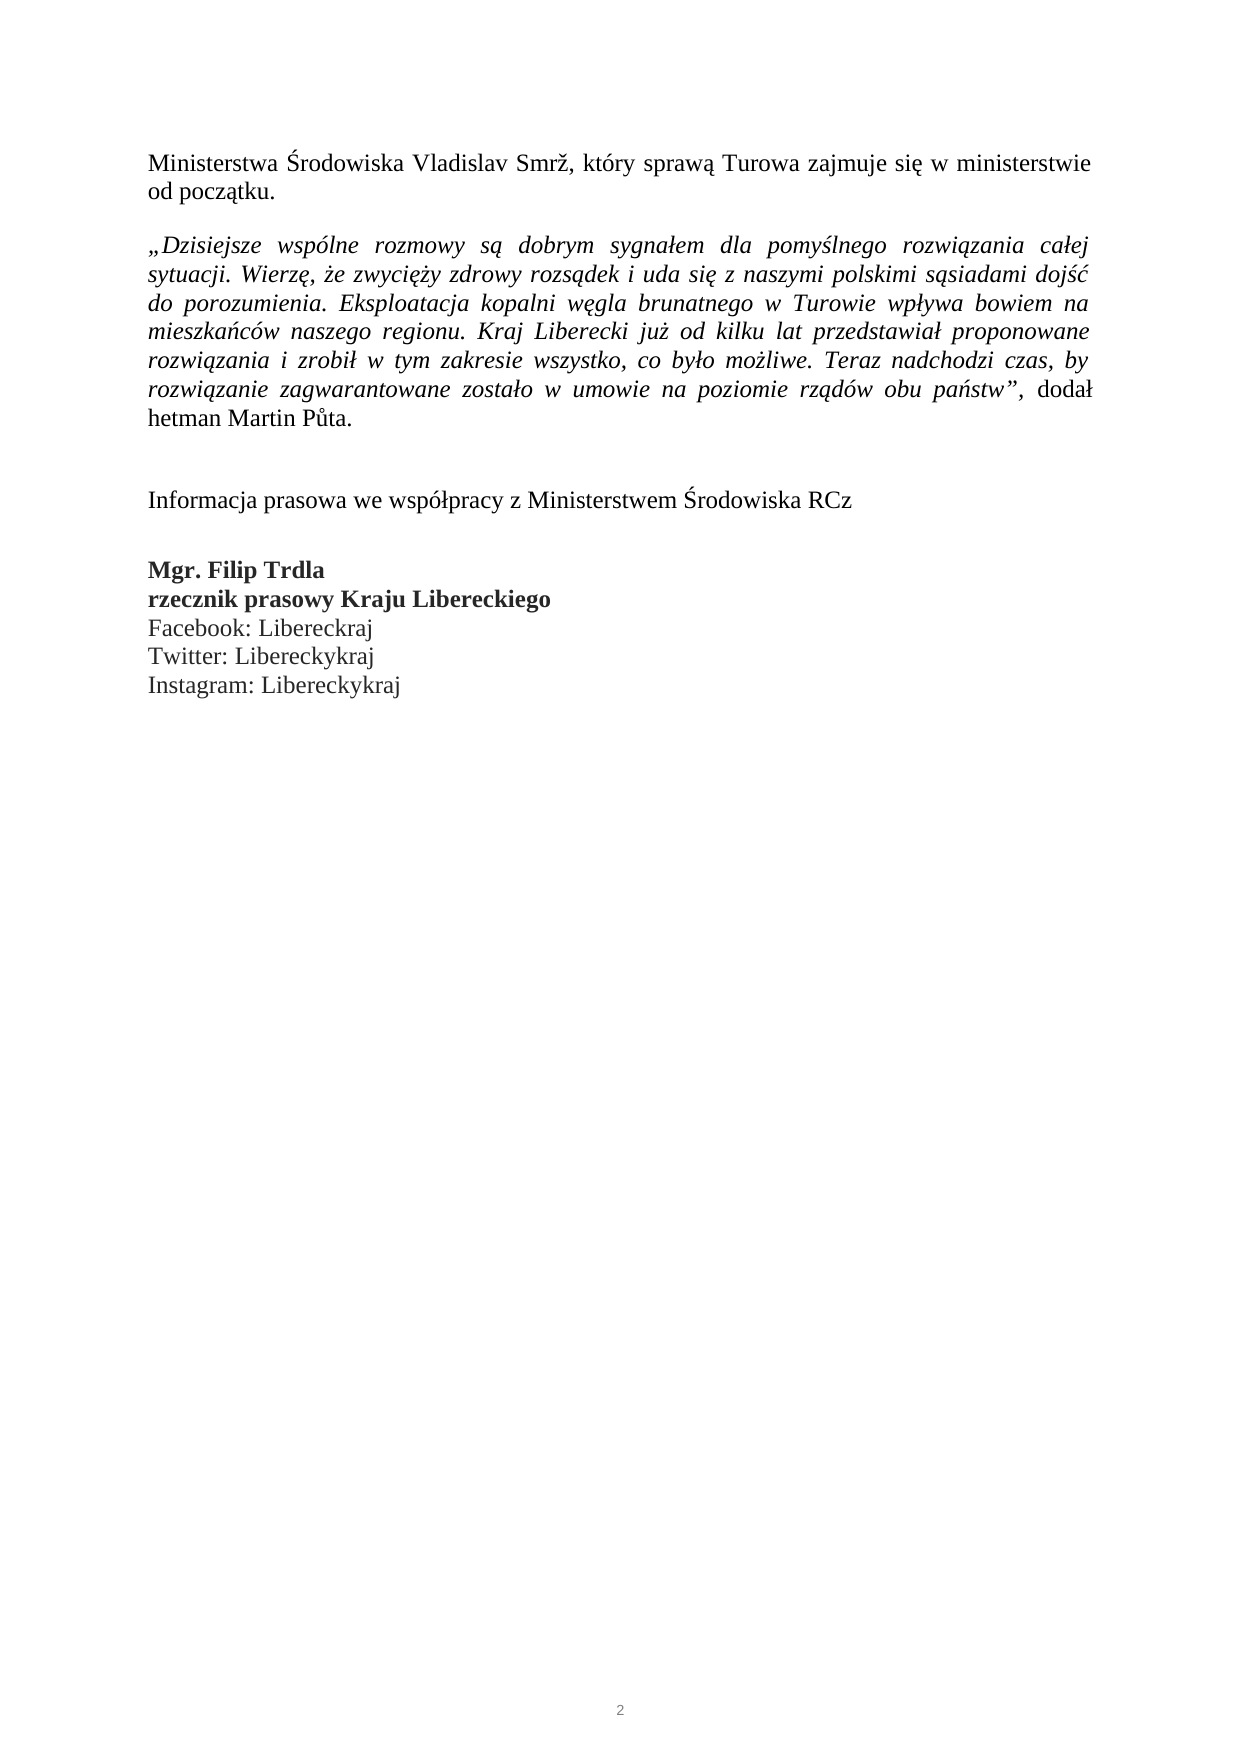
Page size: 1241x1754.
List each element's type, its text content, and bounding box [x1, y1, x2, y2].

text Facebook: Libereckraj [148, 613, 1089, 641]
text Instagram: Libereckykraj [148, 670, 1092, 699]
text Informacja prasowa we współpracy z Ministerstwem Środowiska RCz [148, 485, 1092, 514]
text „Dzisiejsze wspólne rozmowy są dobrym sygnałem dla pomyślnego rozwiązania całej sytuacji. Wierzę, że zwycięży zdrowy rozsądek i uda się z naszymi polskimi sąsiadami dojść do porozumienia. Eksploatacja kopalni węgla brunatnego w Turowie wpływa bowiem na mieszkańców naszego regionu. Kraj Liberecki już od kilku lat przedstawiał proponowane rozwiązania i zrobił w tym zakresie wszystko, co było możliwe. Teraz nadchodzi czas, by rozwiązanie zagwarantowane zostało w umowie na poziomie rządów obu państw”, dodał hetman Martin Půta. [148, 230, 1092, 431]
text rzecznik prasowy Kraju Libereckiego [148, 584, 1092, 613]
text Twitter: Libereckykraj [148, 641, 1089, 670]
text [148, 148, 1092, 205]
text Mgr. Filip Trdla [148, 555, 1092, 584]
